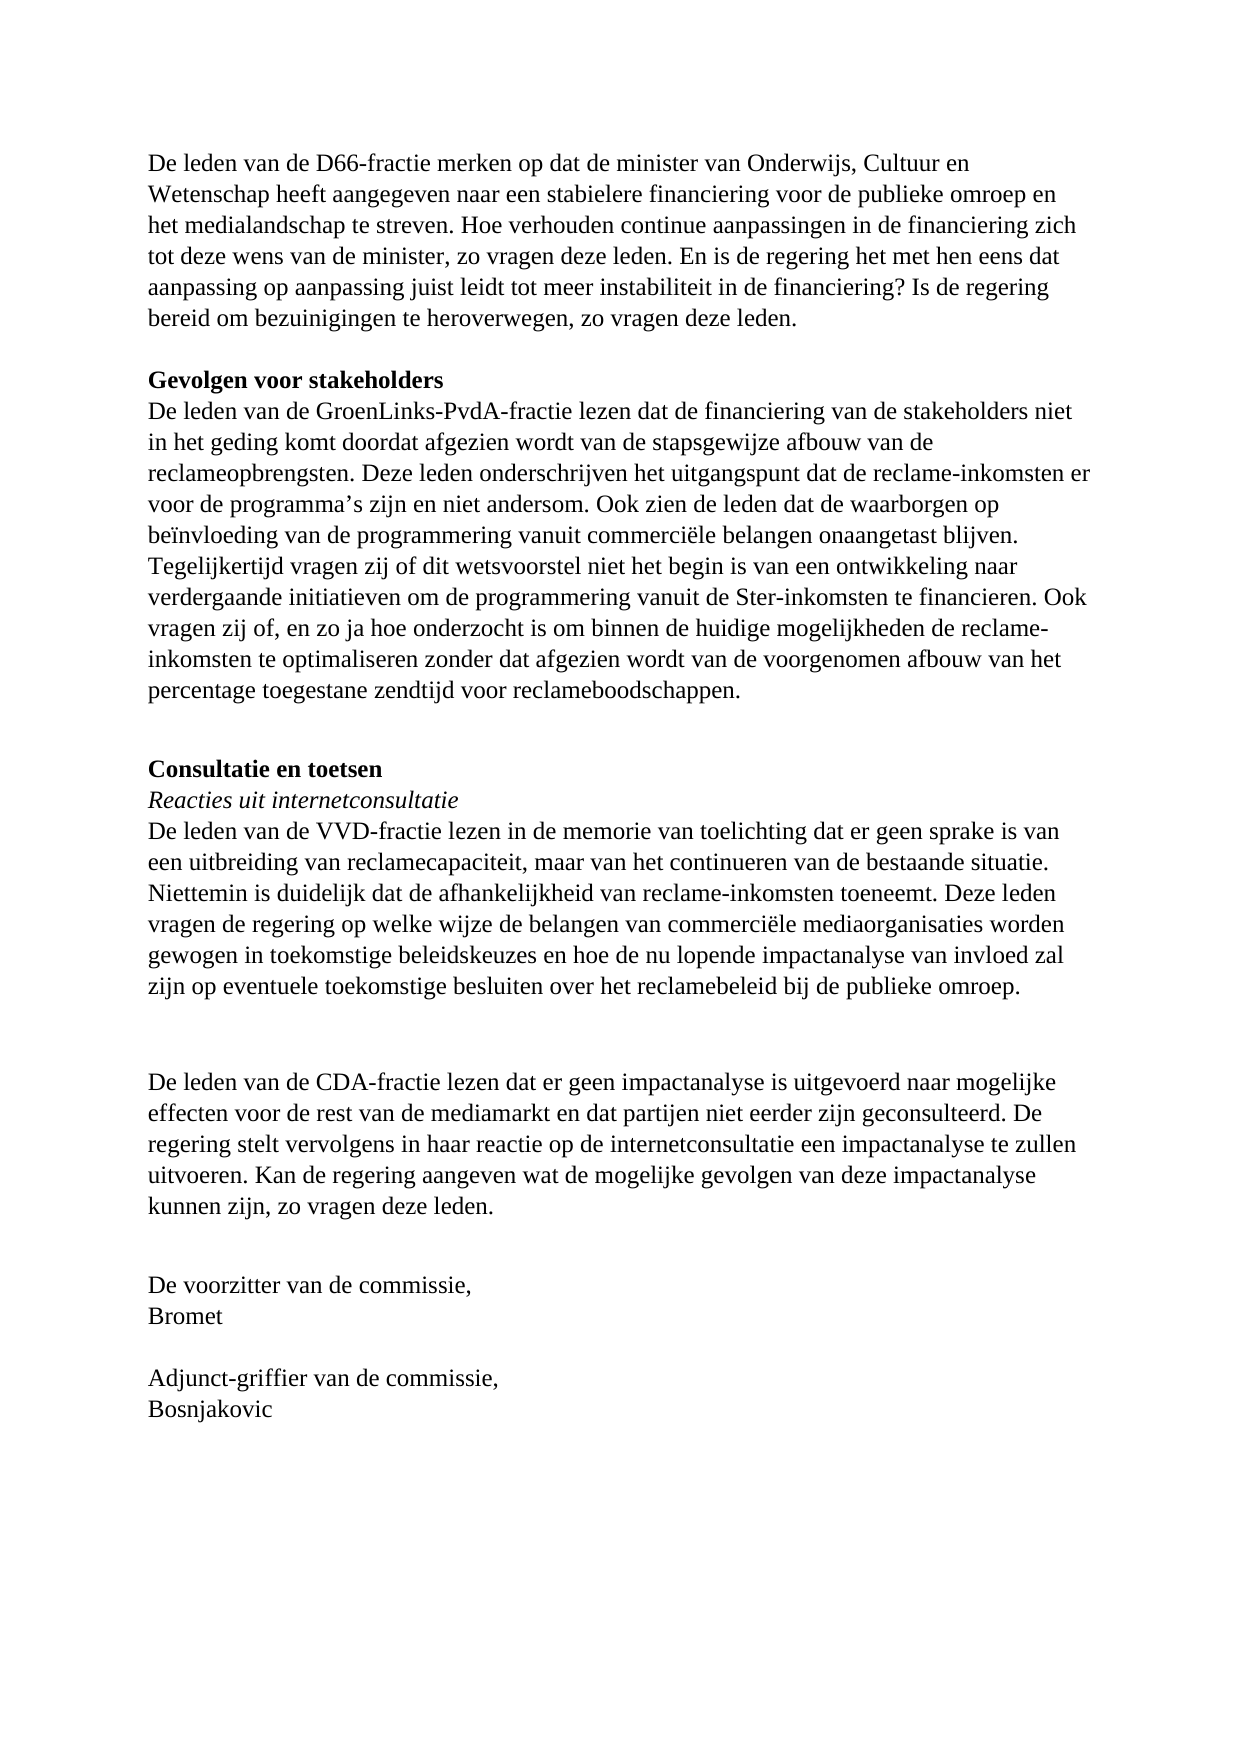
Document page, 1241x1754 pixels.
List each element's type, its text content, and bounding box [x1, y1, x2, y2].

text Adjunct-griffier van de commissie, [148, 1363, 1093, 1392]
text De leden van de VVD-fractie lezen in de memorie van toelichting dat er geen sprake is van een uitbreiding van reclamecapaciteit, maar van het continueren van de bestaande situatie. Niettemin is duidelijk dat de afhankelijkheid van reclame-inkomsten toeneemt. Deze leden vragen de regering op welke wijze de belangen van commerciële mediaorganisaties worden gewogen in toekomstige beleidskeuzes en hoe de nu lopende impactanalyse van invloed zal zijn op eventuele toekomstige besluiten over het reclamebeleid bij de publieke omroep. [148, 816, 1093, 1000]
text De leden van de CDA-fractie lezen dat er geen impactanalyse is uitgevoerd naar mogelijke effecten voor de rest van de mediamarkt en dat partijen niet eerder zijn geconsulteerd. De regering stelt vervolgens in haar reactie op de internetconsultatie een impactanalyse te zullen uitvoeren. Kan de regering aangeven wat de mogelijke gevolgen van deze impactanalyse kunnen zijn, zo vragen deze leden. [148, 1067, 1093, 1220]
text Reacties uit internetconsultatie [148, 785, 1093, 814]
text Consultatie en toetsen [148, 754, 1093, 783]
text Bosnjakovic [148, 1394, 1093, 1423]
text De leden van de GroenLinks-PvdA-fractie lezen dat de financiering van de stakeholders niet in het geding komt doordat afgezien wordt van de stapsgewijze afbouw van de reclameopbrengsten. Deze leden onderschrijven het uitgangspunt dat de reclame-inkomsten er voor de programma’s zijn en niet andersom. Ook zien de leden dat de waarborgen op beïnvloeding van de programmering vanuit commerciële belangen onaangetast blijven. Tegelijkertijd vragen zij of dit wetsvoorstel niet het begin is van een ontwikkeling naar verdergaande initiatieven om de programmering vanuit de Ster-inkomsten te financieren. Ook vragen zij of, en zo ja hoe onderzocht is om binnen de huidige mogelijkheden de reclame-inkomsten te optimaliseren zonder dat afgezien wordt van de voorgenomen afbouw van het percentage toegestane zendtijd voor reclameboodschappen. [148, 396, 1093, 704]
text De leden van de D66-fractie merken op dat de minister van Onderwijs, Cultuur en Wetenschap heeft aangegeven naar een stabielere financiering voor de publieke omroep en het medialandschap te streven. Hoe verhouden continue aanpassingen in de financiering zich tot deze wens van de minister, zo vragen deze leden. En is de regering het met hen eens dat aanpassing op aanpassing juist leidt tot meer instabiliteit in de financiering? Is de regering bereid om bezuinigingen te heroverwegen, zo vragen deze leden. [148, 148, 1093, 332]
text Gevolgen voor stakeholders [148, 365, 1093, 394]
text De voorzitter van de commissie, [148, 1270, 1093, 1298]
text Bromet [148, 1301, 1093, 1329]
